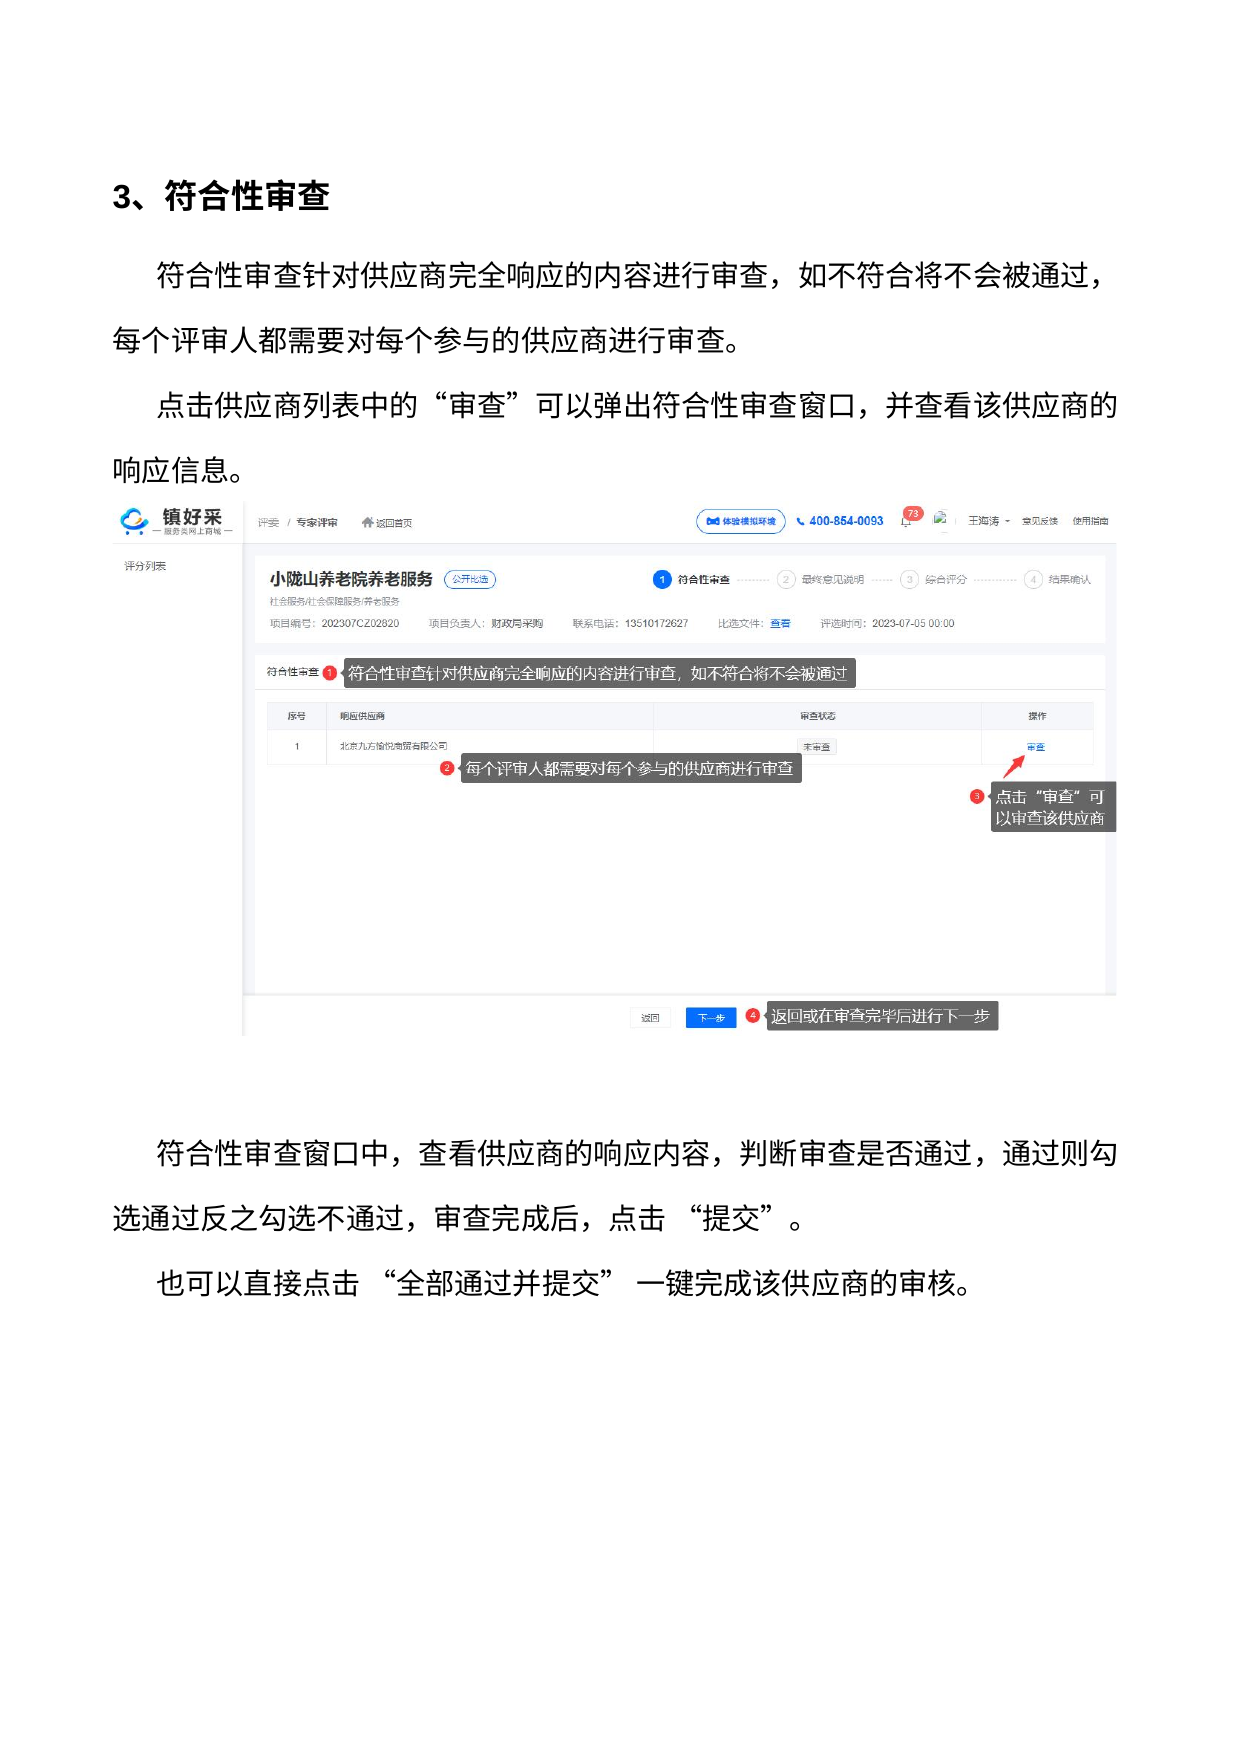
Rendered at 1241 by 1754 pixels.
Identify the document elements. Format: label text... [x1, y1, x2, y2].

text 也可以直接点击 “全部通过并提交” 一键完成该供应商的审核。 [112, 1249, 1128, 1314]
text 点击供应商列表中的“审查”可以弹出符合性审查窗口，并查看该供应商的响应信息。 [112, 372, 1128, 502]
subtitle 3、符合性审查 [112, 162, 1128, 227]
picture [112, 501, 1117, 1036]
text 符合性审查针对供应商完全响应的内容进行审查，如不符合将不会被通过，每个评审人都需要对每个参与的供应商进行审查。 [112, 242, 1128, 372]
text 符合性审查窗口中，查看供应商的响应内容，判断审查是否通过，通过则勾选通过反之勾选不通过，审查完成后，点击 “提交”。 [112, 1119, 1128, 1249]
